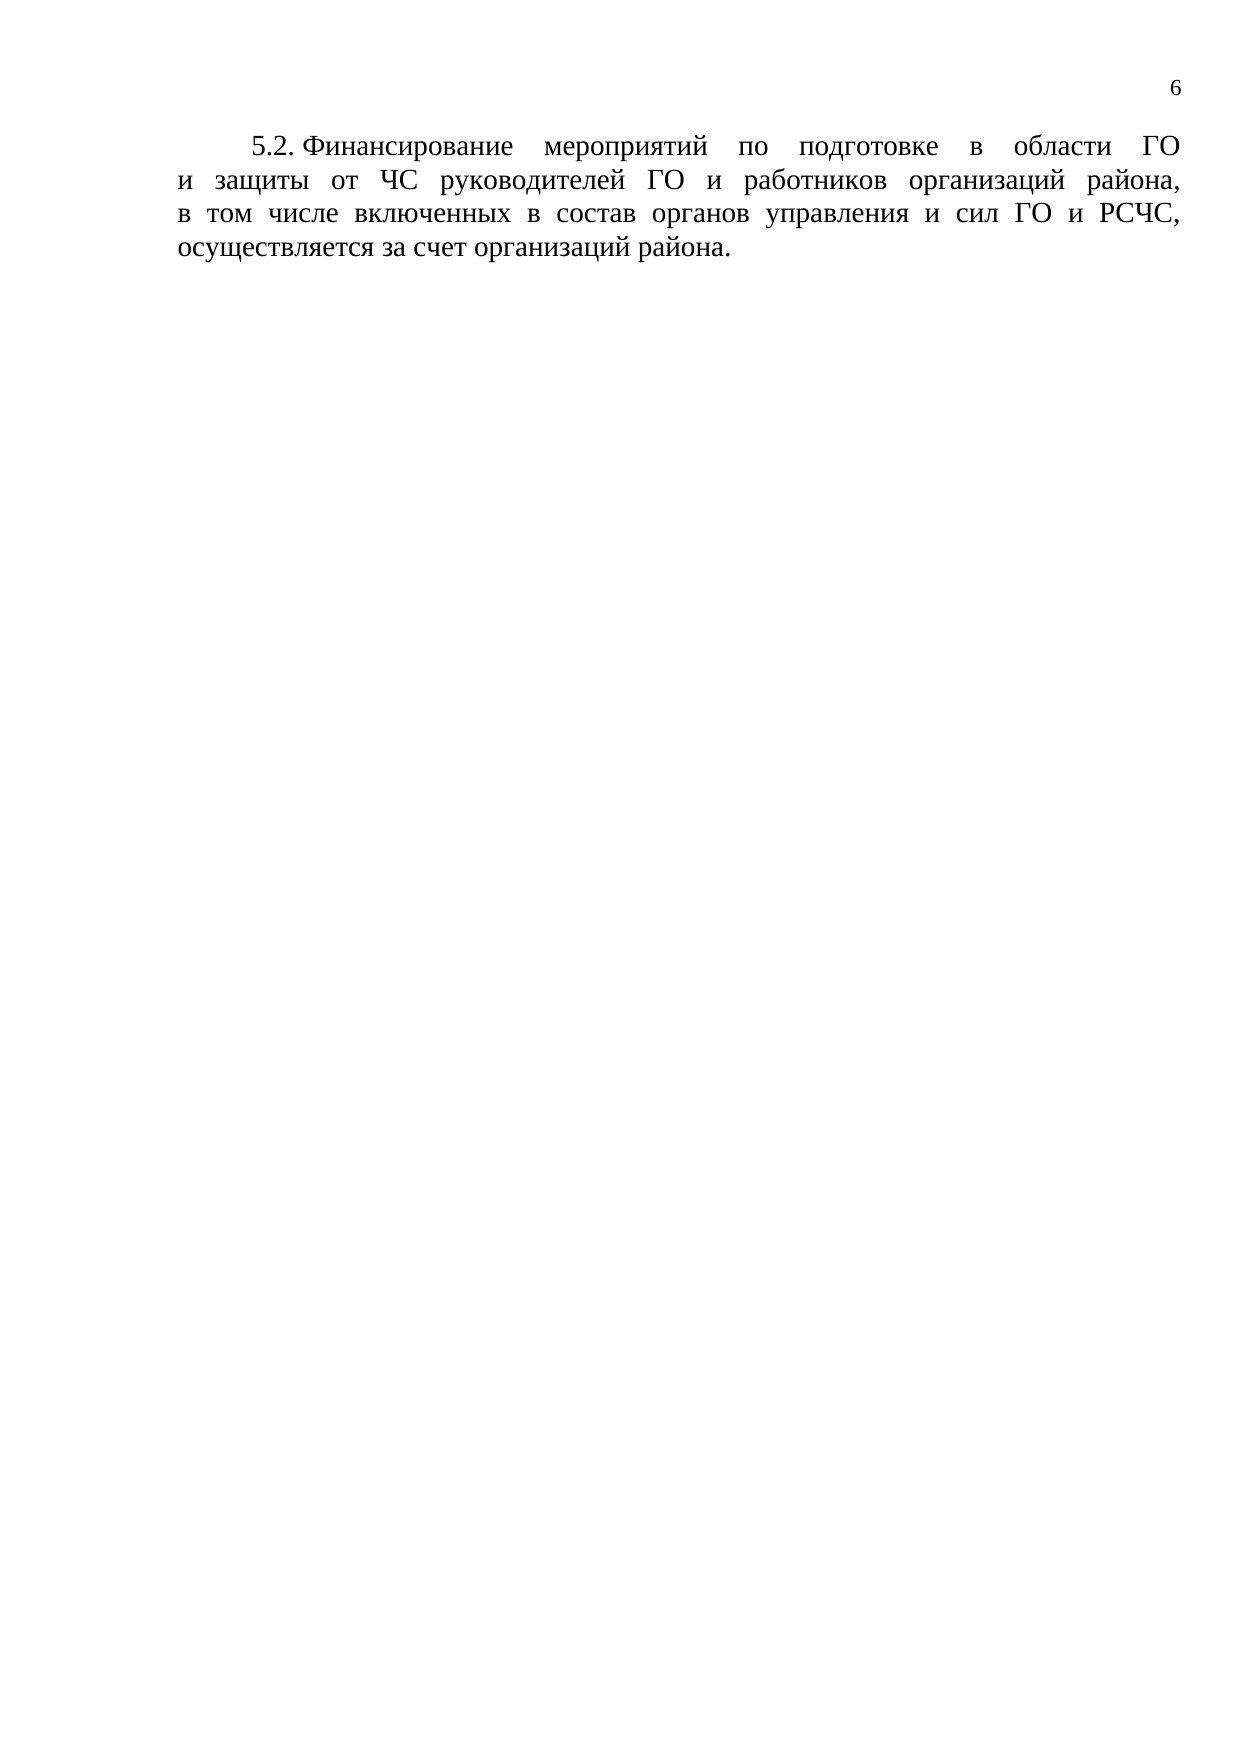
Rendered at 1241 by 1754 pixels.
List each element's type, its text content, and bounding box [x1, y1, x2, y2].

text 5.2. Финансирование мероприятий по подготовке в области ГО и защиты от ЧС руководителей ГО и работников организаций района, в том числе включенных в состав органов управления и сил ГО и РСЧС, осуществляется за счет организаций района. [177, 128, 1181, 262]
